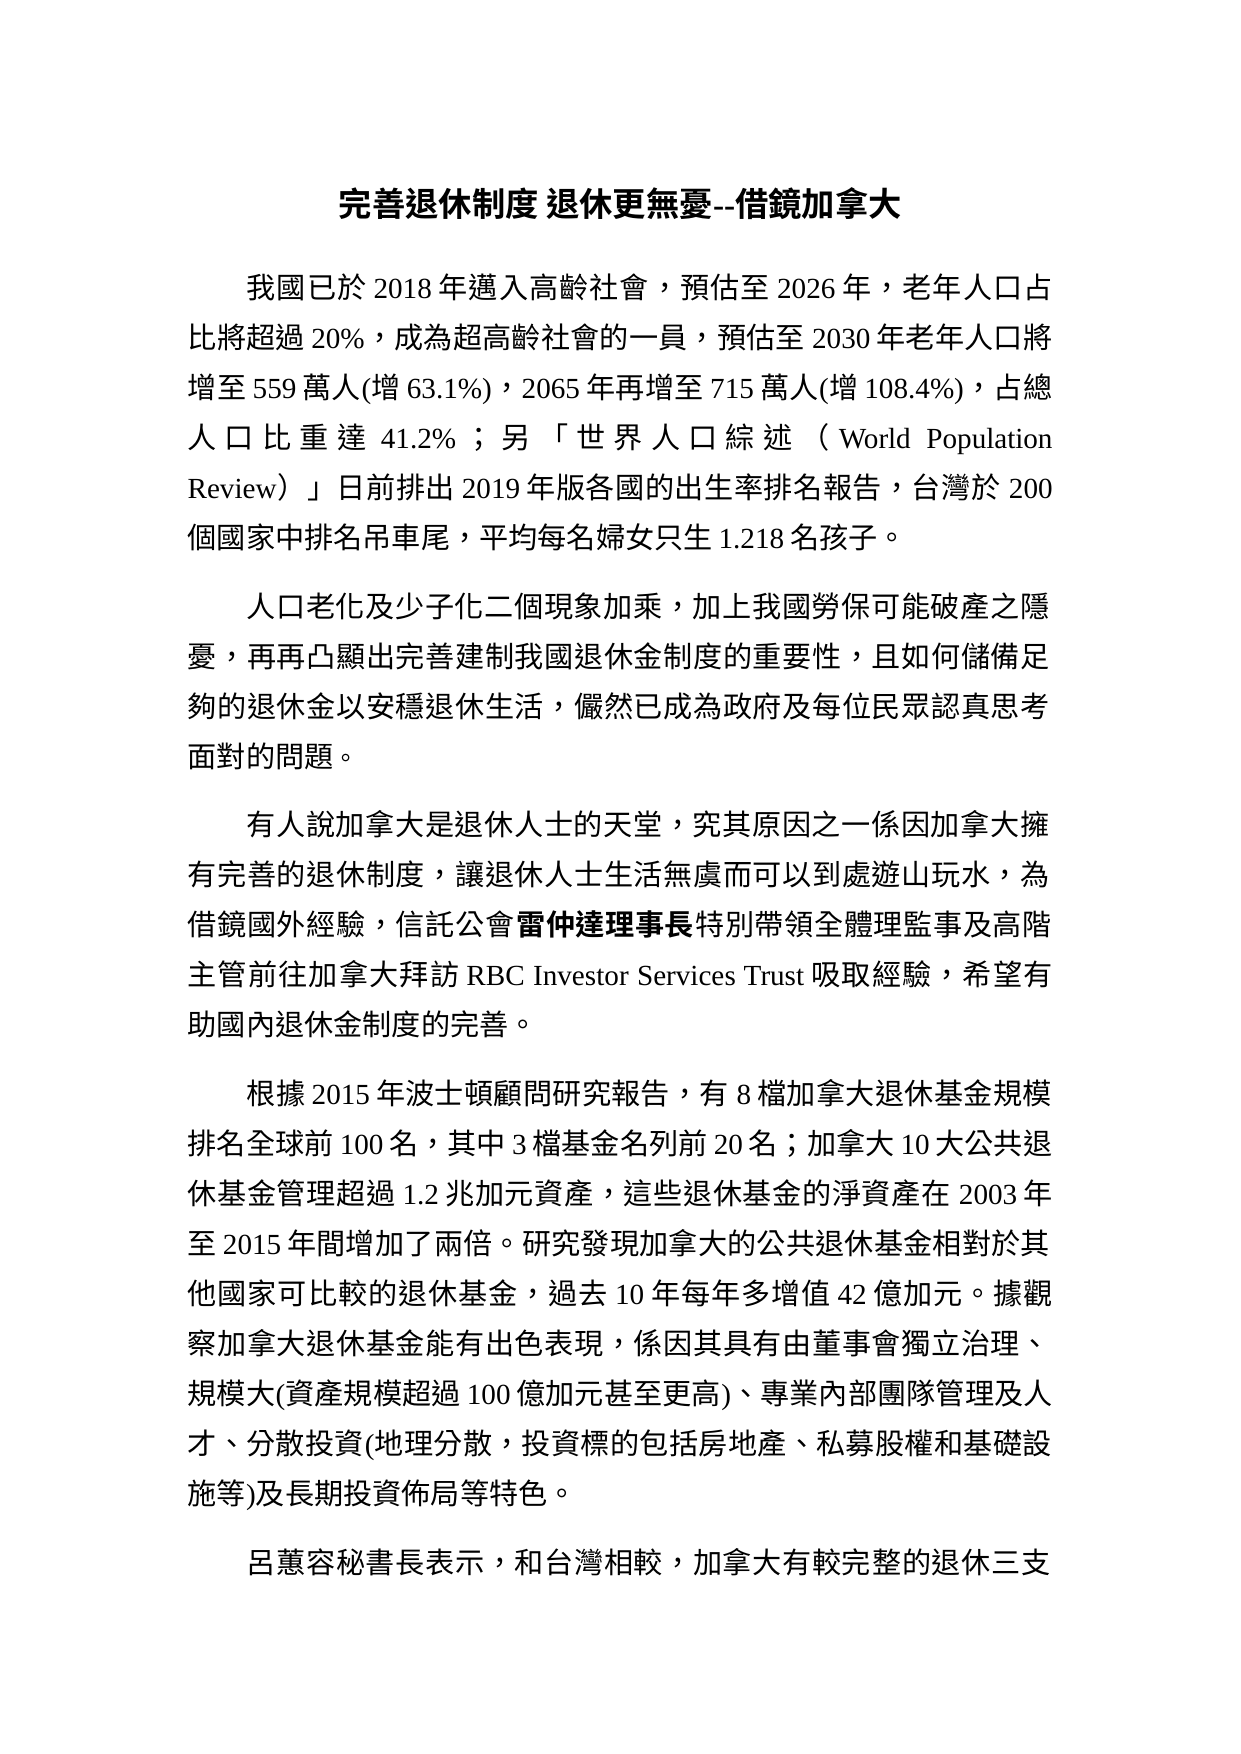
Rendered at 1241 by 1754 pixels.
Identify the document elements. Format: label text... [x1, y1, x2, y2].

text 有人說加拿大是退休人士的天堂，究其原因之一係因加拿大擁有完善的退休制度，讓退休人士生活無虞而可以到處遊山玩水，為借鏡國外經驗，信託公會雷仲達理事長特別帶領全體理監事及高階主管前往加拿大拜訪RBC Investor Services Trust吸取經驗，希望有助國內退休金制度的完善。 [187, 796, 1053, 1046]
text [187, 1533, 1053, 1583]
text 我國已於2018年邁入高齡社會，預估至2026年，老年人口占比將超過20%，成為超高齡社會的一員，預估至2030年老年人口將增至559萬人(增63.1%)，2065年再增至715萬人(增108.4%)，占總人口比重達41.2%；另「世界人口綜述（World Population Review）」日前排出2019年版各國的出生率排名報告，台灣於200個國家中排名吊車尾，平均每名婦女只生1.218名孩子。 [187, 258, 1053, 558]
text 人口老化及少子化二個現象加乘，加上我國勞保可能破產之隱憂，再再凸顯出完善建制我國退休金制度的重要性，且如何儲備足夠的退休金以安穩退休生活，儼然已成為政府及每位民眾認真思考面對的問題。 [187, 577, 1053, 777]
text 根據2015年波士頓顧問研究報告，有8檔加拿大退休基金規模排名全球前100名，其中3檔基金名列前20名；加拿大10大公共退休基金管理超過1.2兆加元資產，這些退休基金的淨資產在2003年至2015年間增加了兩倍。研究發現加拿大的公共退休基金相對於其他國家可比較的退休基金，過去10年每年多增值42億加元。據觀察加拿大退休基金能有出色表現，係因其具有由董事會獨立治理、規模大(資產規模超過100億加元甚至更高)、專業內部團隊管理及人才、分散投資(地理分散，投資標的包括房地產、私募股權和基礎設施等)及長期投資佈局等特色。 [187, 1064, 1053, 1514]
text 完善退休制度 退休更無憂--借鏡加拿大 [187, 164, 1053, 239]
